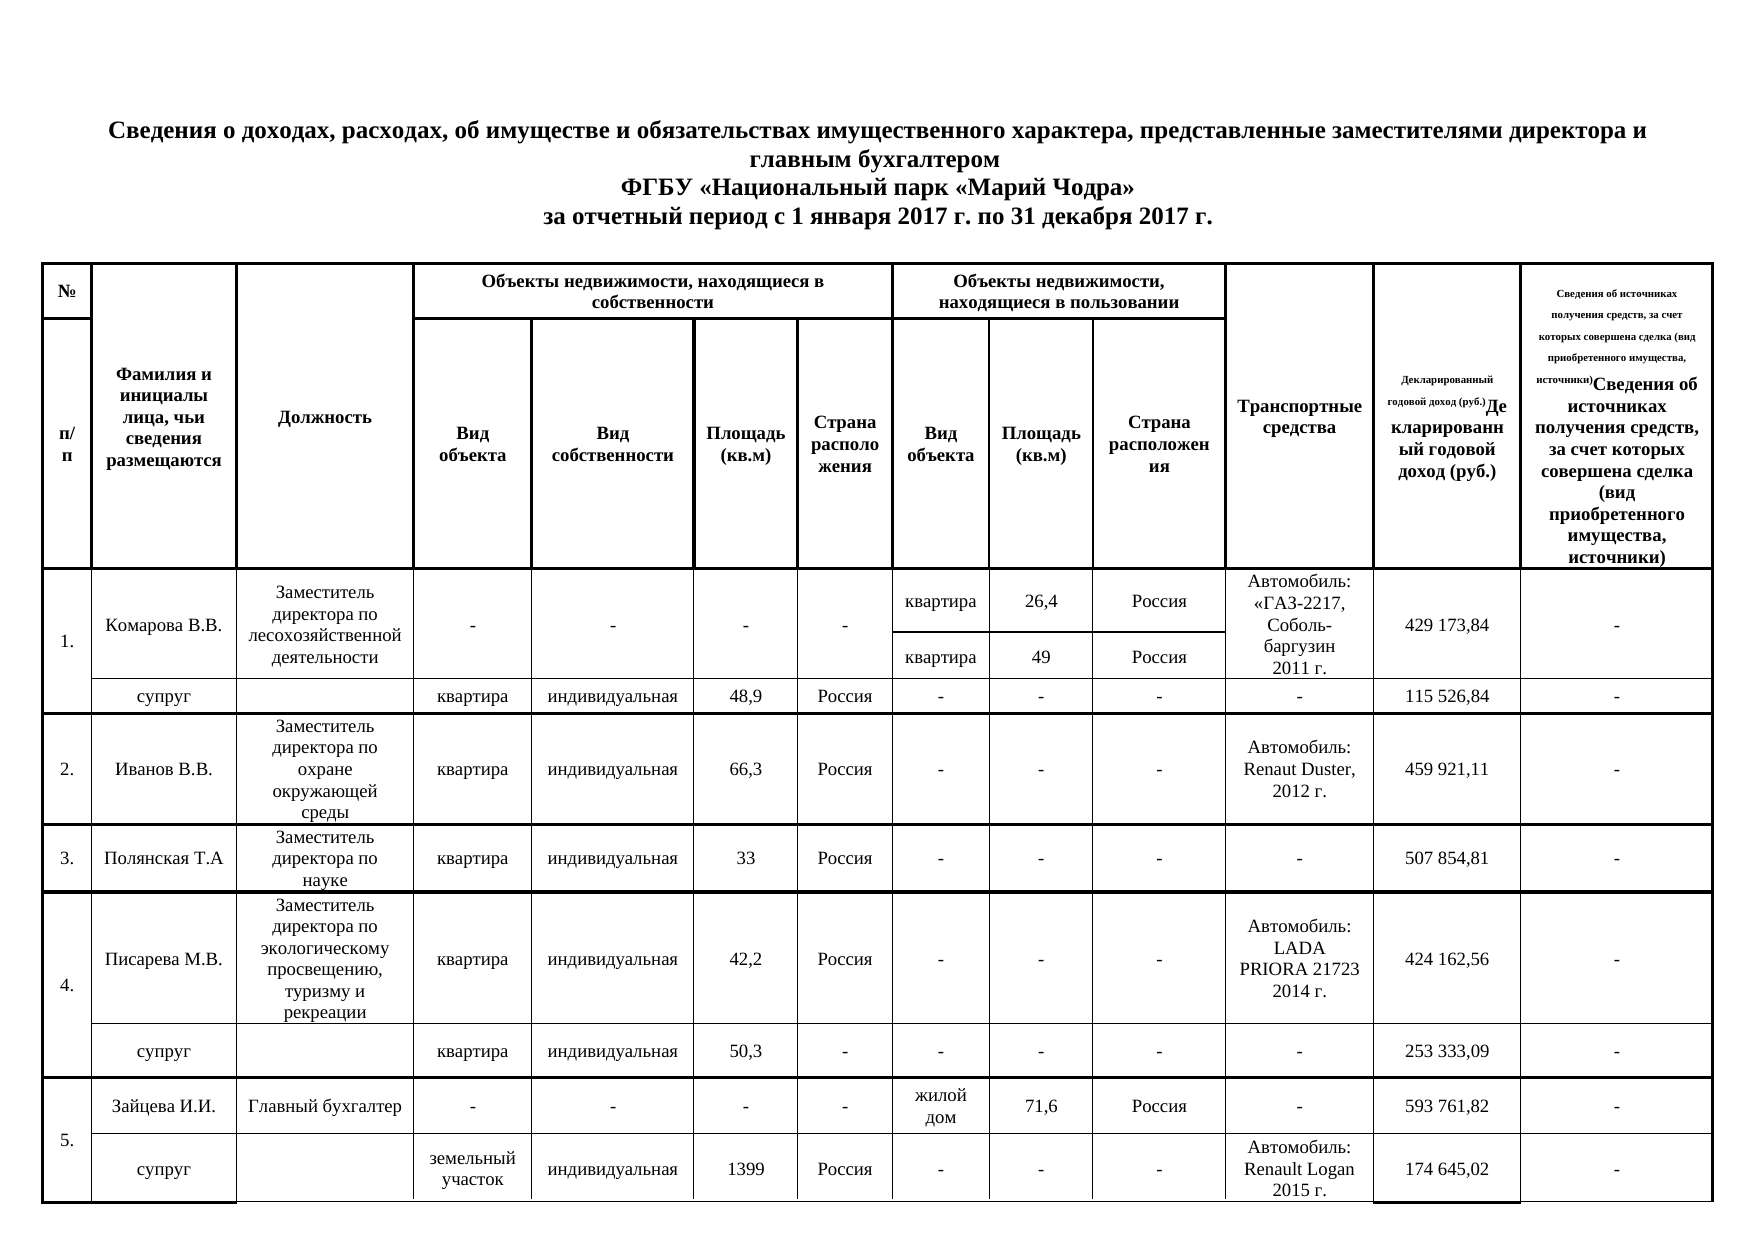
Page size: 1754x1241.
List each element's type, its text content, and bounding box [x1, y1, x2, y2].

table_cell 1. [44, 570, 91, 712]
table_cell - [1093, 826, 1225, 890]
table_cell Фамилия и инициалы лица, чьи сведения размещаются [93, 265, 235, 567]
table_cell Вид объекта [894, 320, 988, 567]
table_cell - [1226, 826, 1373, 890]
table_cell - [694, 570, 797, 678]
table_cell - [1226, 1079, 1373, 1133]
table_cell - [989, 1134, 1093, 1201]
table_cell 429 173,84 [1374, 570, 1520, 678]
table_cell земельный участок [414, 1134, 532, 1201]
table_cell Транспортные средства [1227, 265, 1372, 567]
table_cell 593 761,82 [1374, 1079, 1520, 1133]
table_cell квартира [893, 570, 989, 631]
table_cell Россия [1093, 570, 1225, 631]
table_cell индивидуальная [532, 826, 693, 890]
table_cell - [1521, 715, 1711, 823]
table_cell Декларированный годовой доход (руб.) [1375, 265, 1519, 567]
table_cell п/п [44, 320, 90, 567]
table_cell 4. [44, 894, 91, 1076]
table_cell Россия [1093, 1079, 1225, 1133]
table_cell 48,9 [694, 679, 797, 712]
table_cell Заместитель директора по лесохозяйственной деятельности [237, 570, 413, 678]
table_cell - [414, 570, 531, 678]
table_cell - [1521, 679, 1711, 712]
table_cell - [1093, 679, 1225, 712]
table_cell - [1226, 1024, 1373, 1076]
table_cell Заместитель директора по охране окружающей среды [237, 715, 413, 823]
table_cell квартира [414, 679, 531, 712]
table_cell квартира [414, 715, 531, 823]
table_cell - [1093, 715, 1225, 823]
table_cell 2. [44, 715, 91, 823]
table_cell - [798, 1079, 892, 1133]
table_cell 71,6 [990, 1079, 1092, 1133]
table_cell Главный бухгалтер [237, 1079, 413, 1133]
table_cell 66,3 [694, 715, 797, 823]
table_cell квартира [414, 1024, 531, 1076]
table_cell - [532, 1079, 693, 1133]
table_cell Россия [798, 715, 892, 823]
table_cell - [798, 1024, 892, 1076]
table_cell - [893, 679, 989, 712]
table_cell Россия [798, 826, 892, 890]
table_cell - [1521, 570, 1711, 678]
table_cell 5. [44, 1079, 91, 1201]
table_cell Вид собственности [533, 320, 692, 567]
table_cell квартира [414, 826, 531, 890]
table_cell квартира [414, 894, 531, 1023]
table_cell 26,4 [990, 570, 1092, 631]
table_cell Должность [238, 265, 412, 567]
table_cell - [892, 1134, 989, 1201]
table_cell Россия [798, 894, 892, 1023]
table_cell [237, 1024, 413, 1076]
table_cell № [44, 265, 90, 317]
table_cell - [414, 1079, 531, 1133]
table_cell Вид объекта [415, 320, 530, 567]
table_cell [237, 1134, 413, 1201]
table_cell - [1093, 894, 1225, 1023]
table_cell Страна расположения [799, 320, 891, 567]
table_cell - [1521, 826, 1711, 890]
table_cell - [798, 570, 892, 678]
table_cell - [893, 1024, 989, 1076]
table_cell супруг [92, 1134, 236, 1201]
table_cell - [990, 679, 1092, 712]
table_cell - [893, 894, 989, 1023]
table_cell Писарева М.В. [92, 894, 236, 1023]
table_cell - [1226, 679, 1373, 712]
table_cell Россия [1093, 633, 1225, 678]
table_cell Автомобиль: LADA PRIORA 21723 2014 г. [1226, 894, 1373, 1023]
table_cell квартира [893, 633, 989, 678]
table_cell 50,3 [694, 1024, 797, 1076]
table_cell Зайцева И.И. [92, 1079, 236, 1133]
table_cell [237, 679, 413, 712]
table_cell - [1521, 1024, 1711, 1076]
table_cell Площадь (кв.м) [990, 320, 1092, 567]
table_cell - [1093, 1024, 1225, 1076]
table_cell Сведения об источниках получения средств, за счет которых совершена сделка (вид приобретенного имущества, источники) [1522, 265, 1711, 567]
table_cell Объекты недвижимости, находящиеся в собственности [415, 265, 891, 317]
table_cell Комарова В.В. [92, 570, 236, 678]
table_cell - [893, 715, 989, 823]
table_cell 459 921,11 [1374, 715, 1520, 823]
table_cell супруг [92, 1024, 236, 1076]
table_cell 424 162,56 [1374, 894, 1520, 1023]
table_cell 3. [44, 826, 91, 890]
table_cell - [1521, 894, 1711, 1023]
table_cell - [990, 1024, 1092, 1076]
table_header Сведения о доходах, расходах, об имуществе и обязательствах имущественного характера, представленные заместителями директора и главным бухгалтером ФГБУ «Национальный парк «Марий Чодра» за отчетный период с 1 января 2017 г. по 31 декабря 2017 г. [43, 83, 1713, 262]
table_cell Площадь (кв.м) [696, 320, 796, 567]
table_cell Полянская Т.А [92, 826, 236, 890]
table_cell индивидуальная [532, 715, 693, 823]
table_cell индивидуальная [532, 1024, 693, 1076]
table_cell 115 526,84 [1374, 679, 1520, 712]
table_cell - [990, 894, 1092, 1023]
table_cell Россия [798, 679, 892, 712]
table_cell Заместитель директора по экологическому просвещению, туризму и рекреации [237, 894, 413, 1023]
table_cell 253 333,09 [1374, 1024, 1520, 1076]
table_cell жилой дом [893, 1079, 989, 1133]
table_cell - [990, 715, 1092, 823]
table_cell - [1521, 1134, 1711, 1201]
table_cell Россия [798, 1134, 892, 1201]
table_cell - [1093, 1134, 1226, 1201]
table_cell индивидуальная [532, 679, 693, 712]
table_cell - [990, 826, 1092, 890]
table_cell индивидуальная [532, 1134, 694, 1201]
table_cell Автомобиль: Renaut Duster, 2012 г. [1226, 715, 1373, 823]
table_cell супруг [92, 679, 236, 712]
table_cell - [1521, 1079, 1711, 1133]
table_cell 42,2 [694, 894, 797, 1023]
table_cell - [694, 1079, 797, 1133]
table_cell 1399 [694, 1134, 797, 1201]
table_cell Страна расположения [1094, 320, 1224, 567]
table_cell - [893, 826, 989, 890]
table_cell 49 [990, 633, 1092, 678]
table_cell 33 [694, 826, 797, 890]
table_cell индивидуальная [532, 894, 693, 1023]
table_cell - [532, 570, 693, 678]
table_cell 507 854,81 [1374, 826, 1520, 890]
table_cell Иванов В.В. [92, 715, 236, 823]
table_cell Заместитель директора по науке [237, 826, 413, 890]
table_cell Автомобиль: «ГАЗ-2217, Соболь-баргузин 2011 г. [1226, 570, 1373, 678]
table_cell Автомобиль: Renault Logan 2015 г. [1226, 1134, 1373, 1201]
table_cell 174 645,02 [1374, 1134, 1520, 1201]
table_cell Объекты недвижимости, находящиеся в пользовании [894, 265, 1224, 317]
